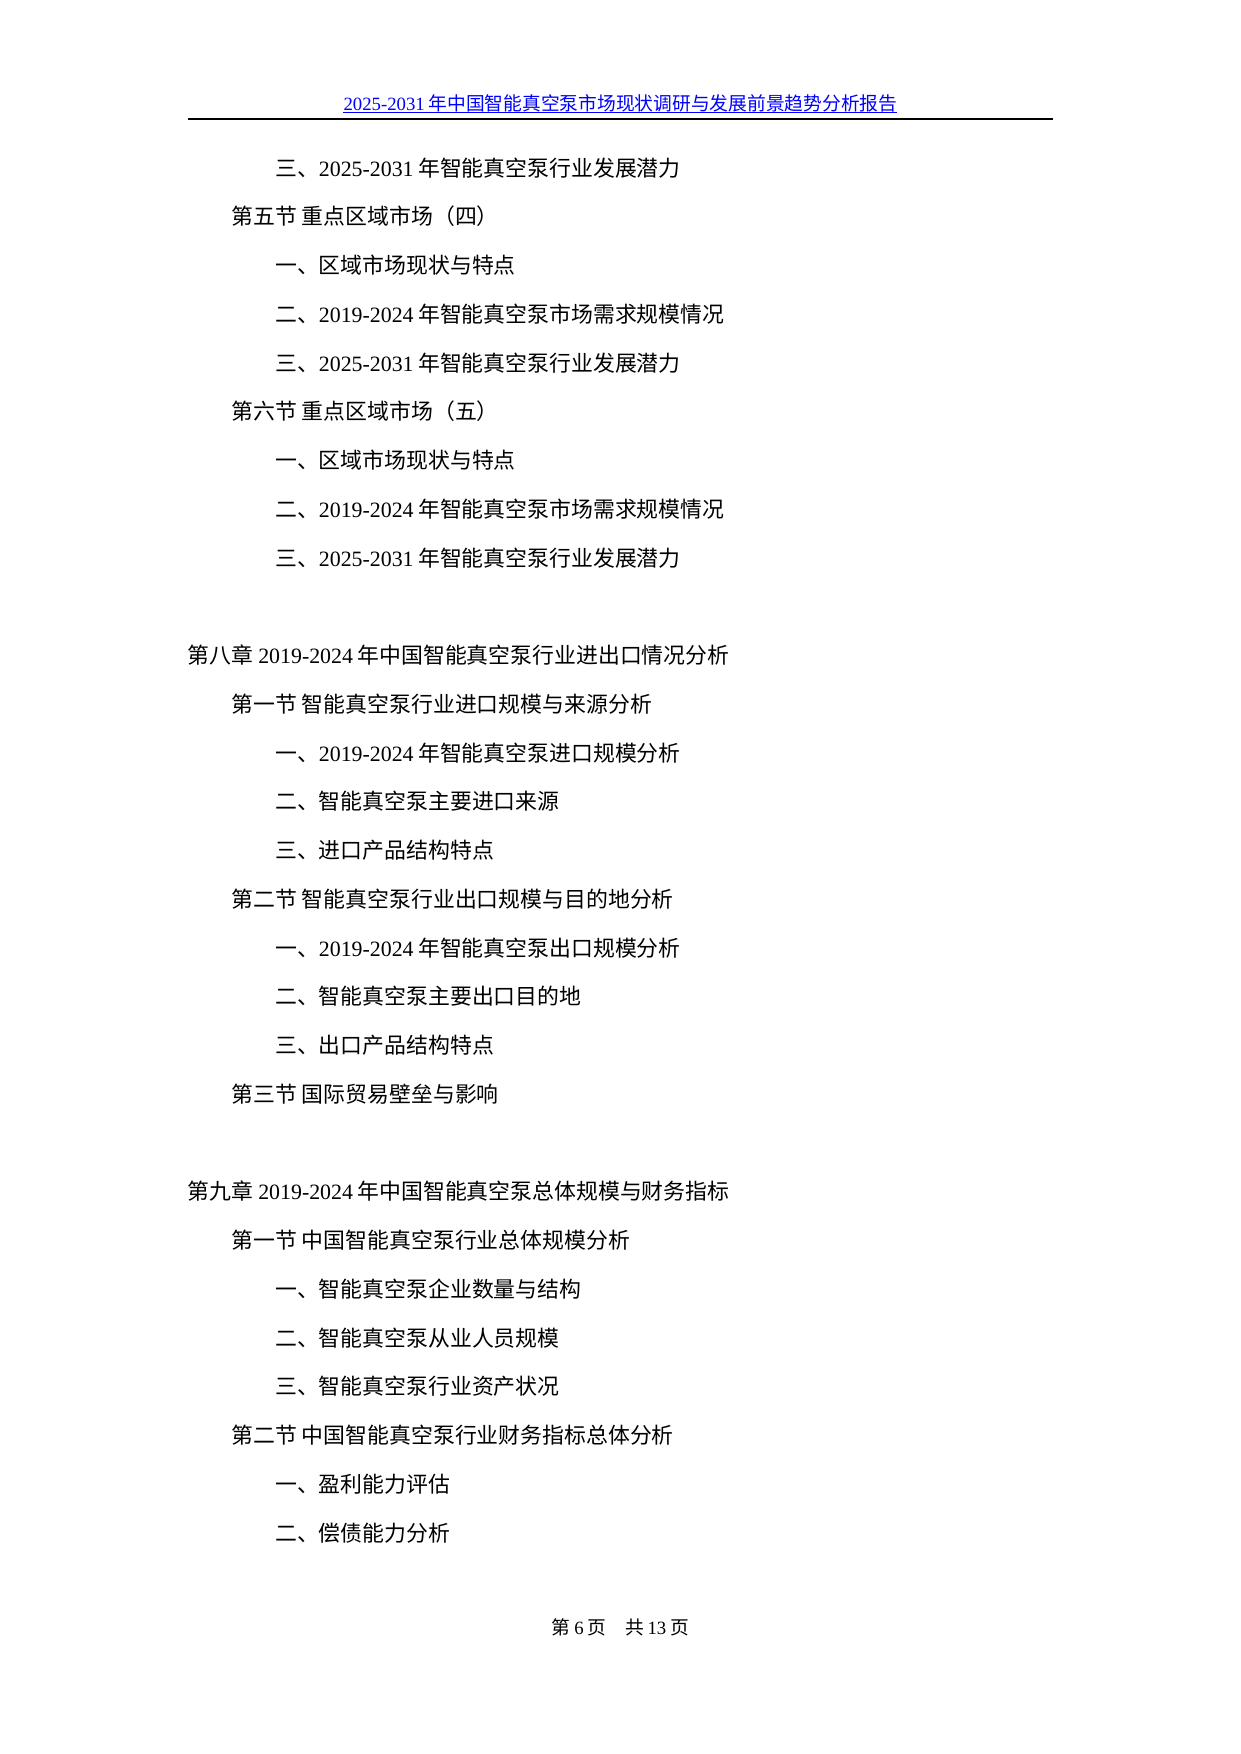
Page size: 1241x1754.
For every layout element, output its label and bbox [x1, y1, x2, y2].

text [187, 150, 1053, 1548]
